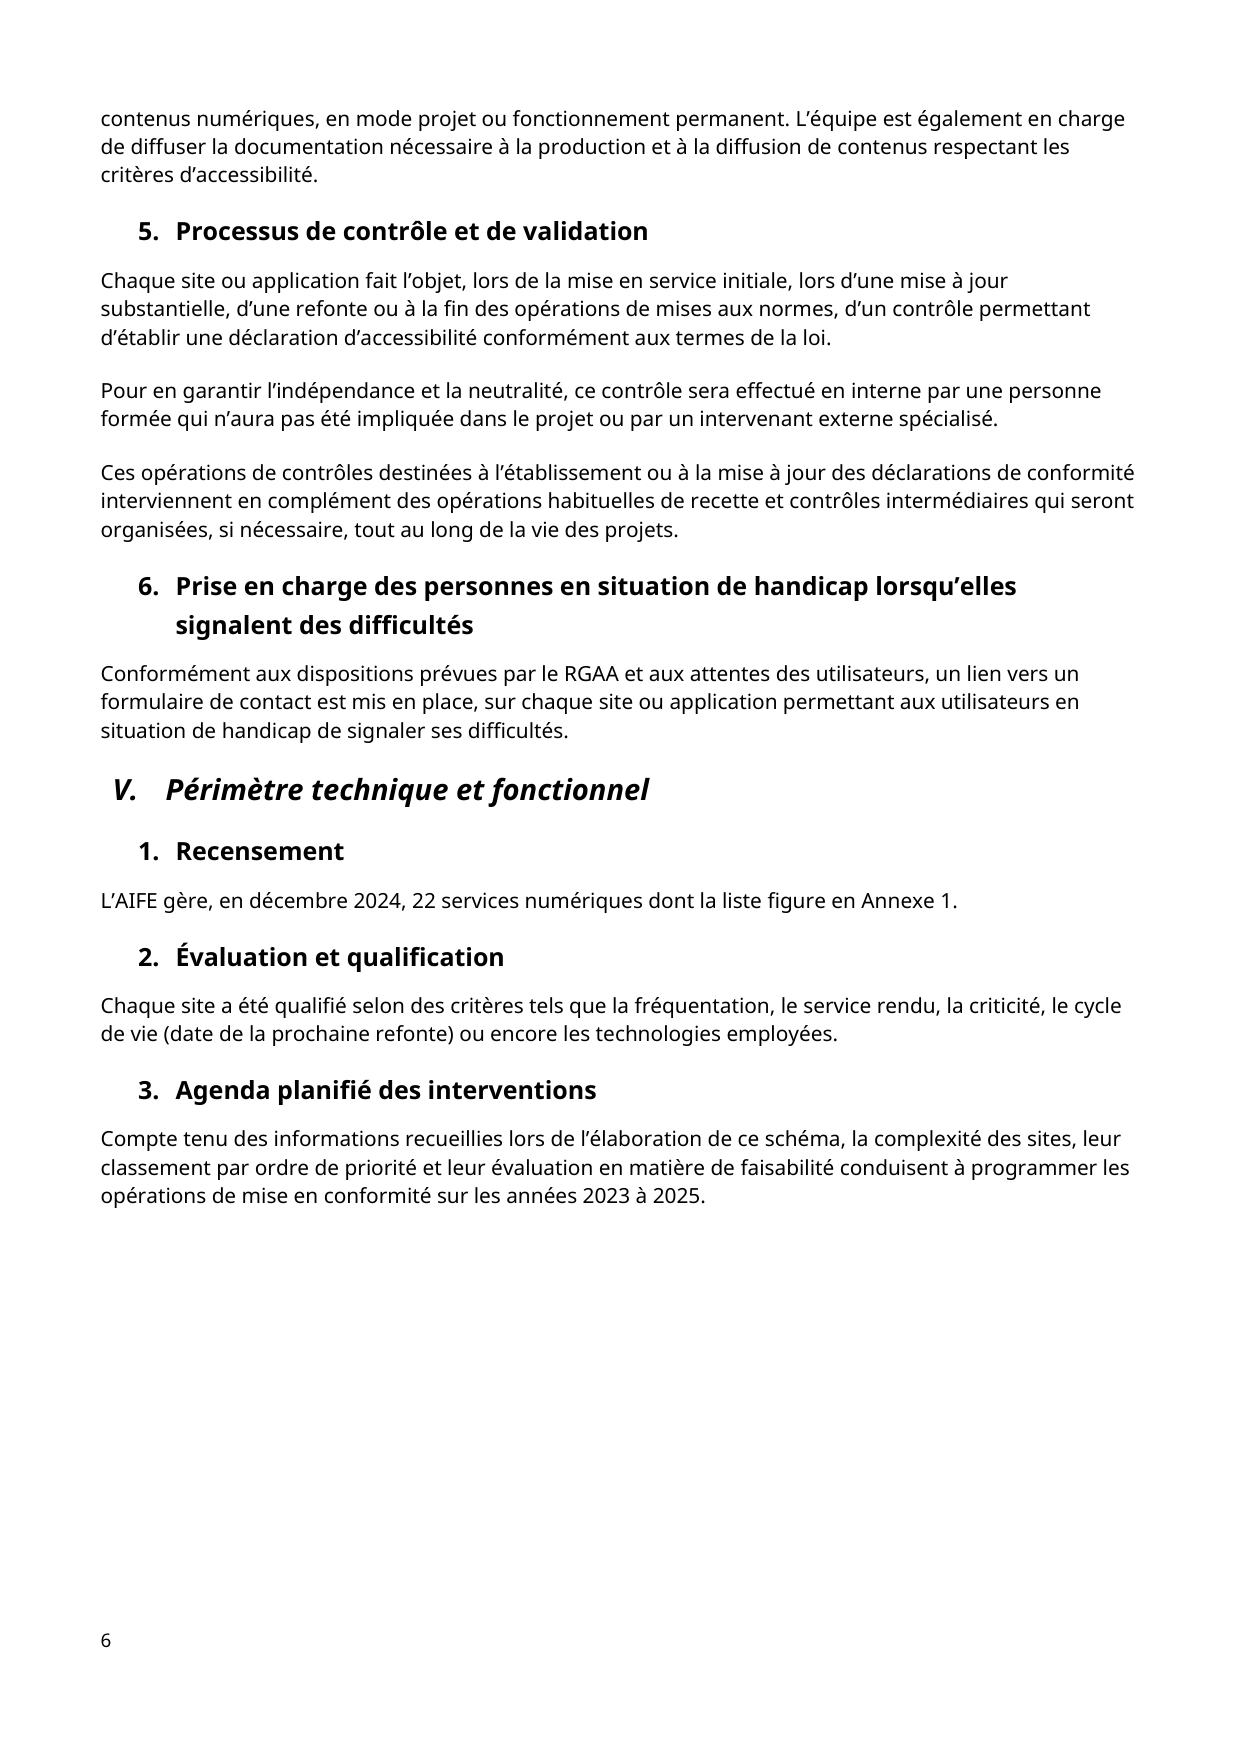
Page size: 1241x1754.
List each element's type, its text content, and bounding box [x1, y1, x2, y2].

text Évaluation et qualification [138, 939, 1140, 973]
text Conformément aux dispositions prévues par le RGAA et aux attentes des utilisateurs, un lien vers un formulaire de contact est mis en place, sur chaque site ou application permettant aux utilisateurs en situation de handicap de signaler ses difficultés. [100, 659, 1140, 744]
text Ces opérations de contrôles destinées à l’établissement ou à la mise à jour des déclarations de conformité interviennent en complément des opérations habituelles de recette et contrôles intermédiaires qui seront organisées, si nécessaire, tout au long de la vie des projets. [100, 458, 1140, 543]
text Chaque site a été qualifié selon des critères tels que la fréquentation, le service rendu, la criticité, le cycle de vie (date de la prochaine refonte) ou encore les technologies employées. [100, 991, 1140, 1048]
text Processus de contrôle et de validation [138, 214, 1140, 248]
text Pour en garantir l’indépendance et la neutralité, ce contrôle sera effectué en interne par une personne formée qui n’aura pas été impliquée dans le projet ou par un intervenant externe spécialisé. [100, 376, 1140, 433]
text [100, 104, 1140, 189]
text Agenda planifié des interventions [138, 1073, 1140, 1107]
text Compte tenu des informations recueillies lors de l’élaboration de ce schéma, la complexité des sites, leur classement par ordre de priorité et leur évaluation en matière de faisabilité conduisent à programmer les opérations de mise en conformité sur les années 2023 à 2025. [100, 1124, 1140, 1210]
text Périmètre technique et fonctionnel [138, 769, 1140, 809]
text Chaque site ou application fait l’objet, lors de la mise en service initiale, lors d’une mise à jour substantielle, d’une refonte ou à la fin des opérations de mises aux normes, d’un contrôle permettant d’établir une déclaration d’accessibilité conformément aux termes de la loi. [100, 266, 1140, 351]
text L’AIFE gère, en décembre 2024, 22 services numériques dont la liste figure en Annexe 1. [100, 886, 1140, 914]
text Prise en charge des personnes en situation de handicap lorsqu’elles signalent des difficultés [138, 568, 1140, 641]
list Recensement [138, 834, 1140, 868]
